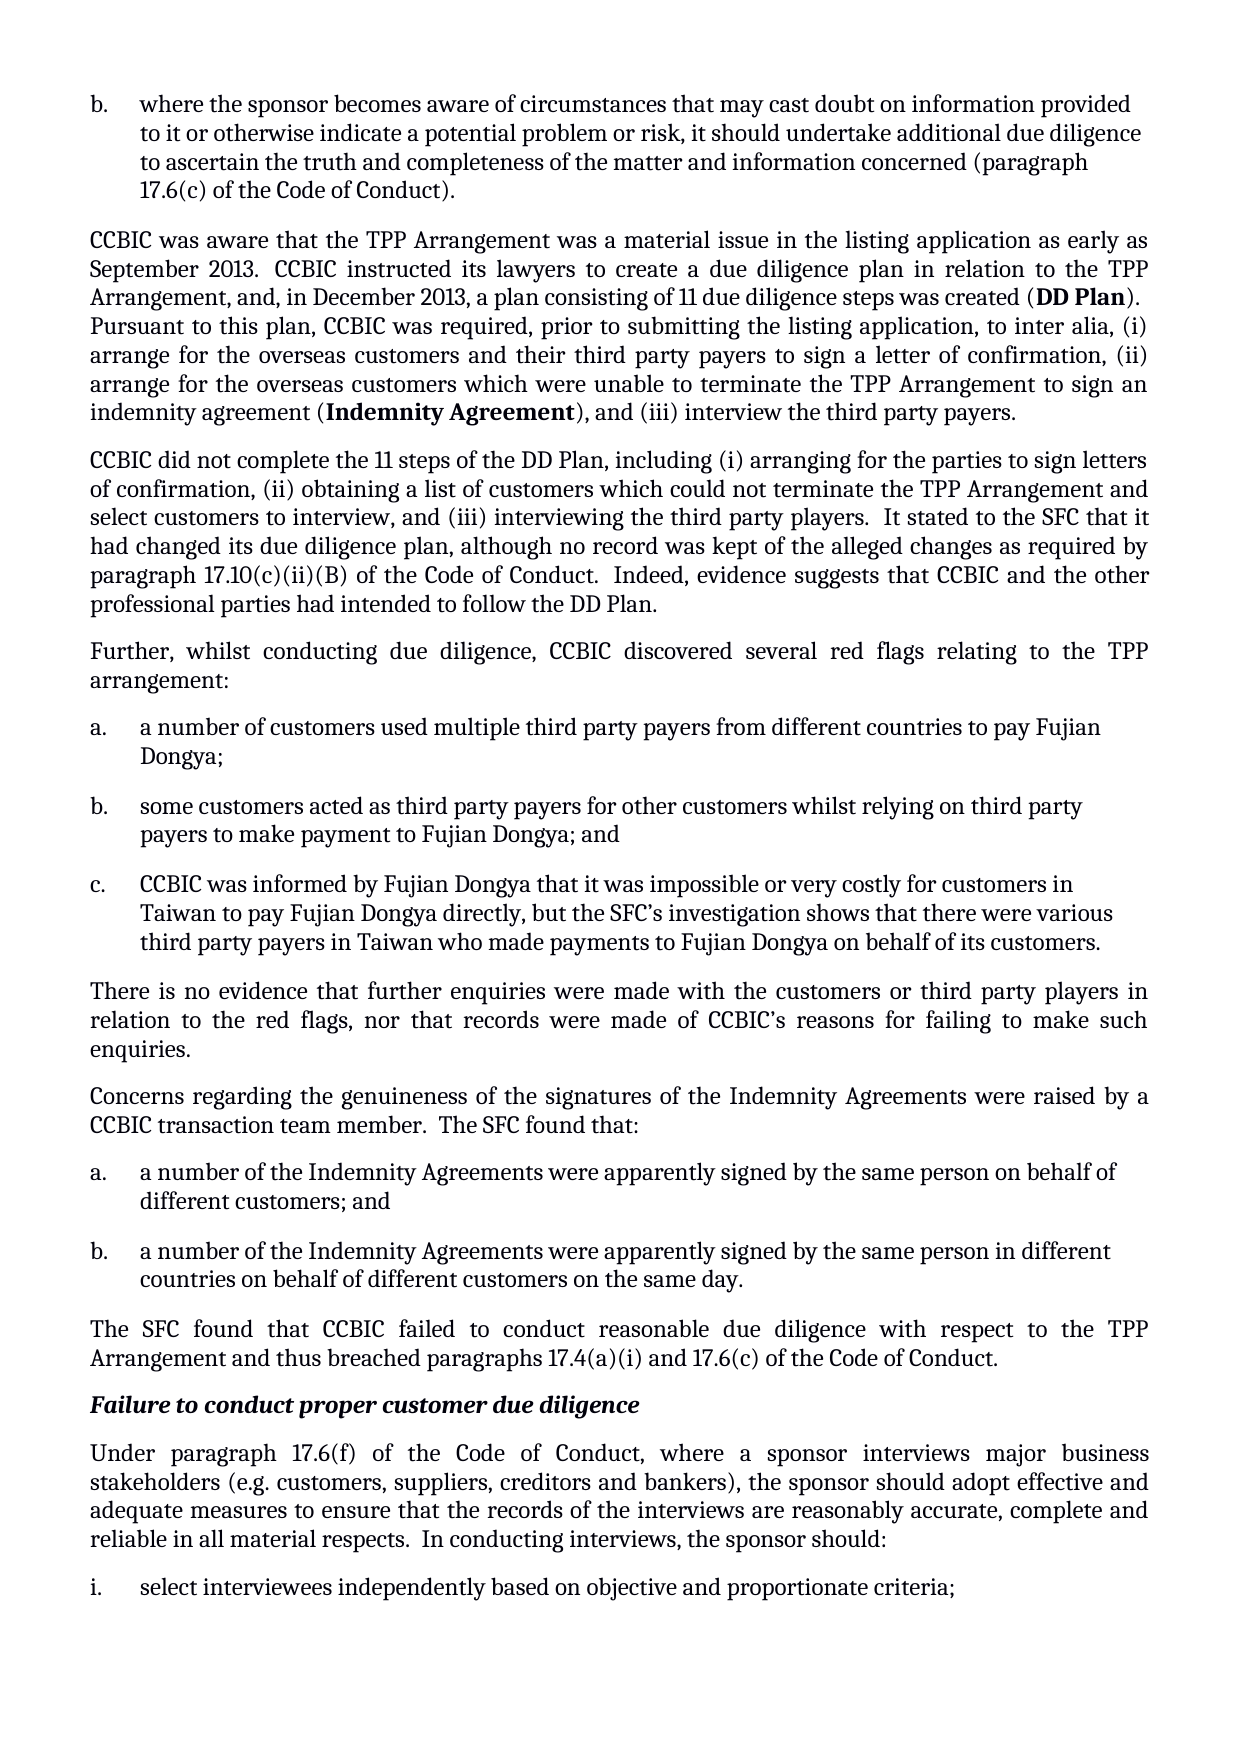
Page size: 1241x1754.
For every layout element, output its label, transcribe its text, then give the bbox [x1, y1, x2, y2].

list some customers acted as third party payers for other customers whilst relying on third party payers to make payment to Fujian Dongya; and [90, 792, 1150, 849]
list a number of the Indemnity Agreements were apparently signed by the same person in different countries on behalf of different customers on the same day. [90, 1237, 1150, 1294]
list a number of customers used multiple third party payers from different countries to pay Fujian Dongya; [90, 713, 1150, 771]
list where the sponsor becomes aware of circumstances that may cast doubt on information provided to it or otherwise indicate a potential problem or risk, it should undertake additional due diligence to ascertain the truth and completeness of the matter and information concerned (paragraph 17.6(c) of the Code of Conduct). [90, 90, 1150, 205]
list select interviewees independently based on objective and proportionate criteria; [90, 1572, 1150, 1601]
text Failure to conduct proper customer due diligence [90, 1391, 1150, 1420]
text The SFC found that CCBIC failed to conduct reasonable due diligence with respect to the TPP Arrangement and thus breached paragraphs 17.4(a)(i) and 17.6(c) of the Code of Conduct. [90, 1315, 1150, 1372]
text CCBIC was aware that the TPP Arrangement was a material issue in the listing application as early as September 2013. CCBIC instructed its lawyers to create a due diligence plan in relation to the TPP Arrangement, and, in December 2013, a plan consisting of 11 due diligence steps was created (DD Plan). Pursuant to this plan, CCBIC was required, prior to submitting the listing application, to inter alia, (i) arrange for the overseas customers and their third party payers to sign a letter of confirmation, (ii) arrange for the overseas customers which were unable to terminate the TPP Arrangement to sign an indemnity agreement (Indemnity Agreement), and (iii) interview the third party payers. [90, 226, 1150, 427]
text Further, whilst conducting due diligence, CCBIC discovered several red flags relating to the TPP arrangement: [90, 637, 1150, 694]
list a number of the Indemnity Agreements were apparently signed by the same person on behalf of different customers; and [90, 1158, 1150, 1216]
text Concerns regarding the genuineness of the signatures of the Indemnity Agreements were raised by a CCBIC transaction team member. The SFC found that: [90, 1082, 1150, 1139]
text CCBIC did not complete the 11 steps of the DD Plan, including (i) arranging for the parties to sign letters of confirmation, (ii) obtaining a list of customers which could not terminate the TPP Arrangement and select customers to interview, and (iii) interviewing the third party players. It stated to the SFC that it had changed its due diligence plan, although no record was kept of the alleged changes as required by paragraph 17.10(c)(ii)(B) of the Code of Conduct. Indeed, evidence suggests that CCBIC and the other professional parties had intended to follow the DD Plan. [90, 446, 1150, 618]
text There is no evidence that further enquiries were made with the customers or third party players in relation to the red flags, nor that records were made of CCBIC’s reasons for failing to make such enquiries. [90, 977, 1150, 1063]
text Under paragraph 17.6(f) of the Code of Conduct, where a sponsor interviews major business stakeholders (e.g. customers, suppliers, creditors and bankers), the sponsor should adopt effective and adequate measures to ensure that the records of the interviews are reasonably accurate, complete and reliable in all material respects. In conducting interviews, the sponsor should: [90, 1439, 1150, 1554]
list CCBIC was informed by Fujian Dongya that it was impossible or very costly for customers in Taiwan to pay Fujian Dongya directly, but the SFC’s investigation shows that there were various third party payers in Taiwan who made payments to Fujian Dongya on behalf of its customers. [90, 870, 1150, 956]
